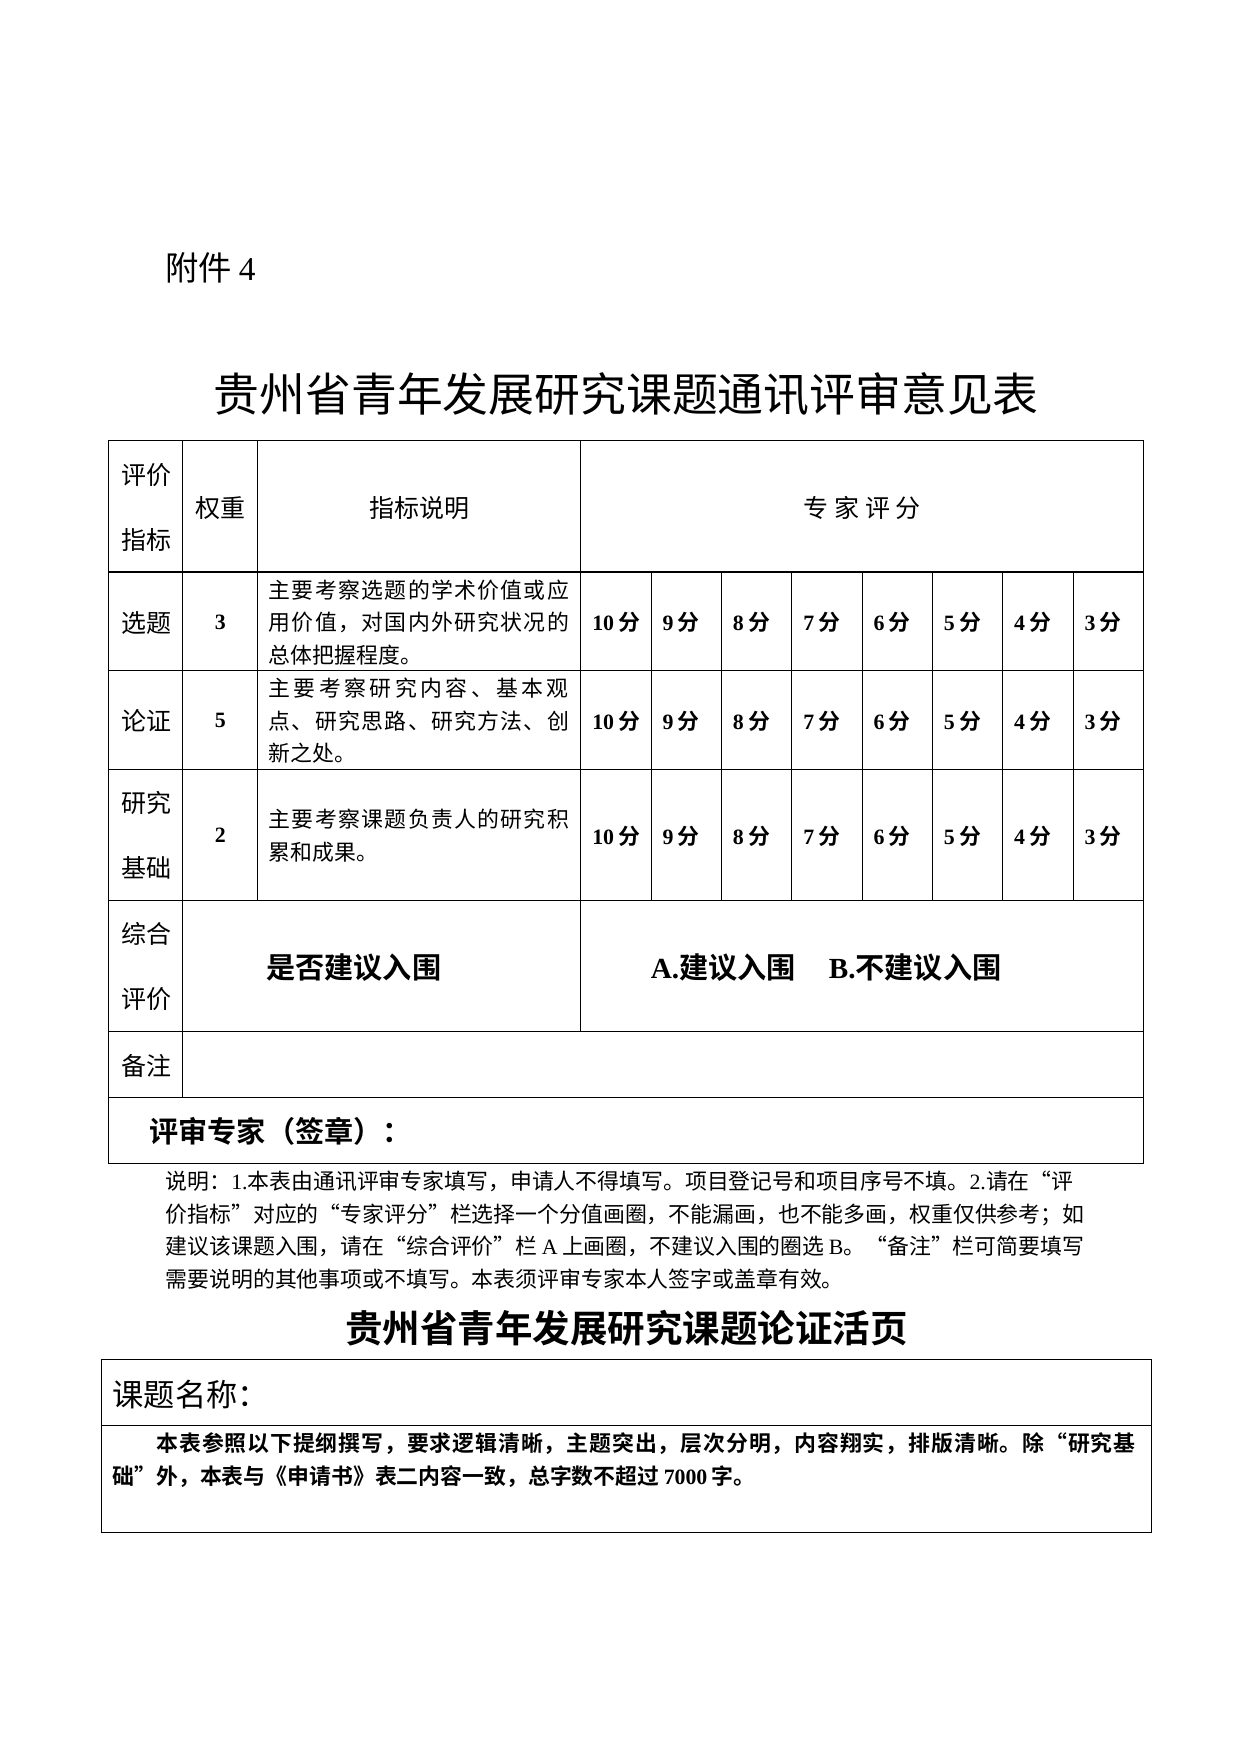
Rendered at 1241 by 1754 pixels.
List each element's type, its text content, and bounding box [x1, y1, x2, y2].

table_cell 5分 [933, 770, 1002, 899]
table_cell 5分 [933, 573, 1002, 670]
table_cell 主要考察研究内容、基本观点、研究思路、研究方法、创新之处。 [258, 671, 580, 768]
table_cell 9分 [652, 573, 721, 670]
table_header 指标说明 [258, 441, 580, 571]
table_header 权重 [183, 441, 257, 571]
table_header 专 家 评 分 [581, 441, 1143, 571]
table_header 评价 指标 [109, 441, 182, 571]
table_cell [183, 1032, 1143, 1097]
table_cell 5分 [933, 671, 1002, 768]
table_cell 3分 [1074, 573, 1143, 670]
table_cell 10分 [581, 770, 651, 899]
table_cell 研究基础 [109, 770, 182, 899]
table_cell 2 [183, 770, 257, 899]
table_cell 评审专家（签章）： [109, 1098, 1143, 1163]
table_cell A.建议入围 B.不建议入围 [581, 901, 1143, 1031]
table_cell 3 [183, 573, 257, 670]
table_cell 3分 [1074, 671, 1143, 768]
table_cell 8分 [722, 573, 791, 670]
table_cell 4分 [1003, 770, 1073, 899]
table_cell 综合 评价 [109, 901, 182, 1031]
text 说明：1.本表由通讯评审专家填写，申请人不得填写。项目登记号和项目序号不填。2.请在“评价指标”对应的“专家评分”栏选择一个分值画圈，不能漏画，也不能多画，权重仅供参考；如建议该课题入围，请在“综合评价”栏A上画圈，不建议入围的圈选B。“备注”栏可简要填写需要说明的其他事项或不填写。本表须评审专家本人签字或盖章有效。 [165, 1164, 1087, 1294]
table_cell 9分 [652, 671, 721, 768]
table_cell 主要考察选题的学术价值或应用价值，对国内外研究状况的总体把握程度。 [258, 573, 580, 670]
text 贵州省青年发展研究课题论证活页 [165, 1294, 1087, 1359]
text 贵州省青年发展研究课题通讯评审意见表 [165, 343, 1087, 440]
table_cell 9分 [652, 770, 721, 899]
table_cell 7分 [792, 770, 862, 899]
table_cell 3分 [1074, 770, 1143, 899]
table_cell 6分 [863, 770, 932, 899]
text 附件4 [165, 233, 1087, 298]
table_cell 8分 [722, 770, 791, 899]
table_cell 7分 [792, 573, 862, 670]
table_cell 主要考察课题负责人的研究积累和成果。 [258, 770, 580, 899]
table_cell 论证 [109, 671, 182, 768]
table_cell 10分 [581, 573, 651, 670]
table_header 课题名称： [102, 1360, 1151, 1425]
table_cell 是否建议入围 [183, 901, 580, 1031]
table_cell 4分 [1003, 671, 1073, 768]
table_cell 5 [183, 671, 257, 768]
table_cell 选题 [109, 573, 182, 670]
table_cell 6分 [863, 573, 932, 670]
table_cell 4分 [1003, 573, 1073, 670]
table_cell 8分 [722, 671, 791, 768]
table_cell 6分 [863, 671, 932, 768]
table_cell 10分 [581, 671, 651, 768]
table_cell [102, 1426, 1151, 1532]
table_cell 7分 [792, 671, 862, 768]
table_cell 备注 [109, 1032, 182, 1097]
